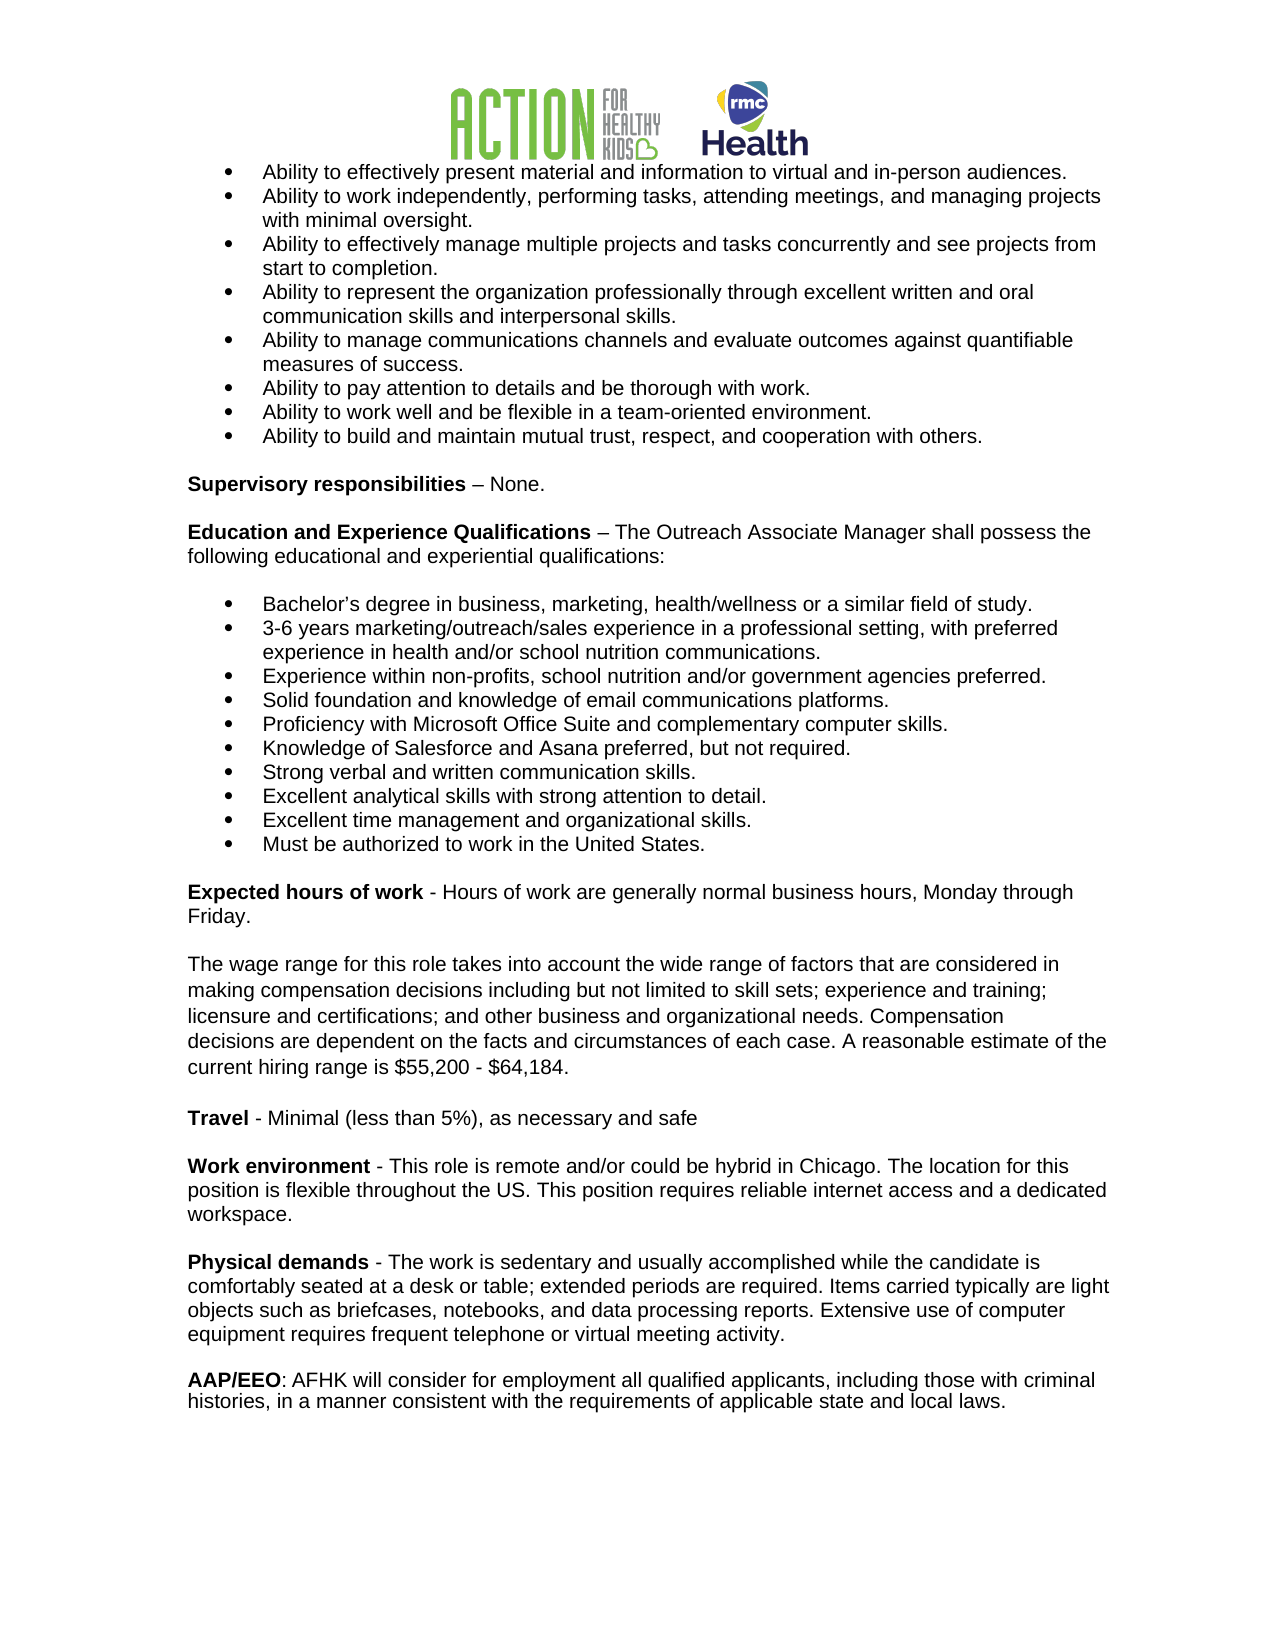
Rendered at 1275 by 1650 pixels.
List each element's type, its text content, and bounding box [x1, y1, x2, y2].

list Ability to pay attention to details and be thorough with work. [225, 376, 1125, 400]
list Ability to build and maintain mutual trust, respect, and cooperation with others. [225, 424, 1125, 448]
list Ability to effectively manage multiple projects and tasks concurrently and see projects from start to completion. [225, 232, 1125, 279]
list 3-6 years marketing/outreach/sales experience in a professional setting, with preferred experience in health and/or school nutrition communications. [225, 616, 1125, 664]
list Must be authorized to work in the United States. [225, 832, 1125, 856]
list Bachelor’s degree in business, marketing, health/wellness or a similar field of study. [225, 592, 1125, 616]
list Ability to work independently, performing tasks, attending meetings, and managing projects with minimal oversight. [225, 183, 1125, 232]
list Ability to represent the organization professionally through excellent written and oral communication skills and interpersonal skills. [225, 279, 1125, 328]
text Supervisory responsibilities – None. [187, 472, 1125, 496]
picture [451, 88, 660, 160]
text Travel - Minimal (less than 5%), as necessary and safe [150, 1106, 1125, 1130]
list Ability to manage communications channels and evaluate outcomes against quantifiable measures of success. [225, 328, 1125, 376]
list Ability to effectively present material and information to virtual and in-person audiences. [225, 159, 1125, 183]
text Expected hours of work - Hours of work are generally normal business hours, Monday through Friday. [187, 880, 1125, 928]
text AAP/EEO: AFHK will consider for employment all qualified applicants, including those with criminal histories, in a manner consistent with the requirements of applicable state and local laws. [187, 1370, 1125, 1413]
text The wage range for this role takes into account the wide range of factors that are considered in [150, 952, 1109, 976]
text making compensation decisions including but not limited to skill sets; experience and training; [150, 978, 1109, 1002]
list Excellent analytical skills with strong attention to detail. [225, 784, 1125, 808]
text Education and Experience Qualifications – The Outreach Associate Manager shall possess the following educational and experiential qualifications: [187, 520, 1125, 568]
text Work environment - This role is remote and/or could be hybrid in Chicago. The location for this position is flexible throughout the US. This position requires reliable internet access and a dedicated workspace. [187, 1154, 1125, 1226]
list Ability to work well and be flexible in a team-oriented environment. [225, 400, 1125, 424]
list Solid foundation and knowledge of email communications platforms. [225, 688, 1125, 712]
text Physical demands - The work is sedentary and usually accomplished while the candidate is comfortably seated at a desk or table; extended periods are required. Items carried typically are light objects such as briefcases, notebooks, and data processing reports. Extensive use of computer equipment requires frequent telephone or virtual meeting activity. [187, 1250, 1125, 1346]
list Excellent time management and organizational skills. [225, 808, 1125, 832]
list Strong verbal and written communication skills. [225, 760, 1125, 784]
list Experience within non-profits, school nutrition and/or government agencies preferred. [225, 664, 1125, 688]
list Knowledge of Salesforce and Asana preferred, but not required. [225, 736, 1125, 760]
text decisions are dependent on the facts and circumstances of each case. A reasonable estimate of the current hiring range is $55,200 - $64,184. [187, 1029, 1109, 1079]
list Proficiency with Microsoft Office Suite and complementary computer skills. [225, 712, 1125, 736]
text licensure and certifications; and other business and organizational needs. Compensation [150, 1003, 1109, 1027]
picture [685, 75, 825, 160]
